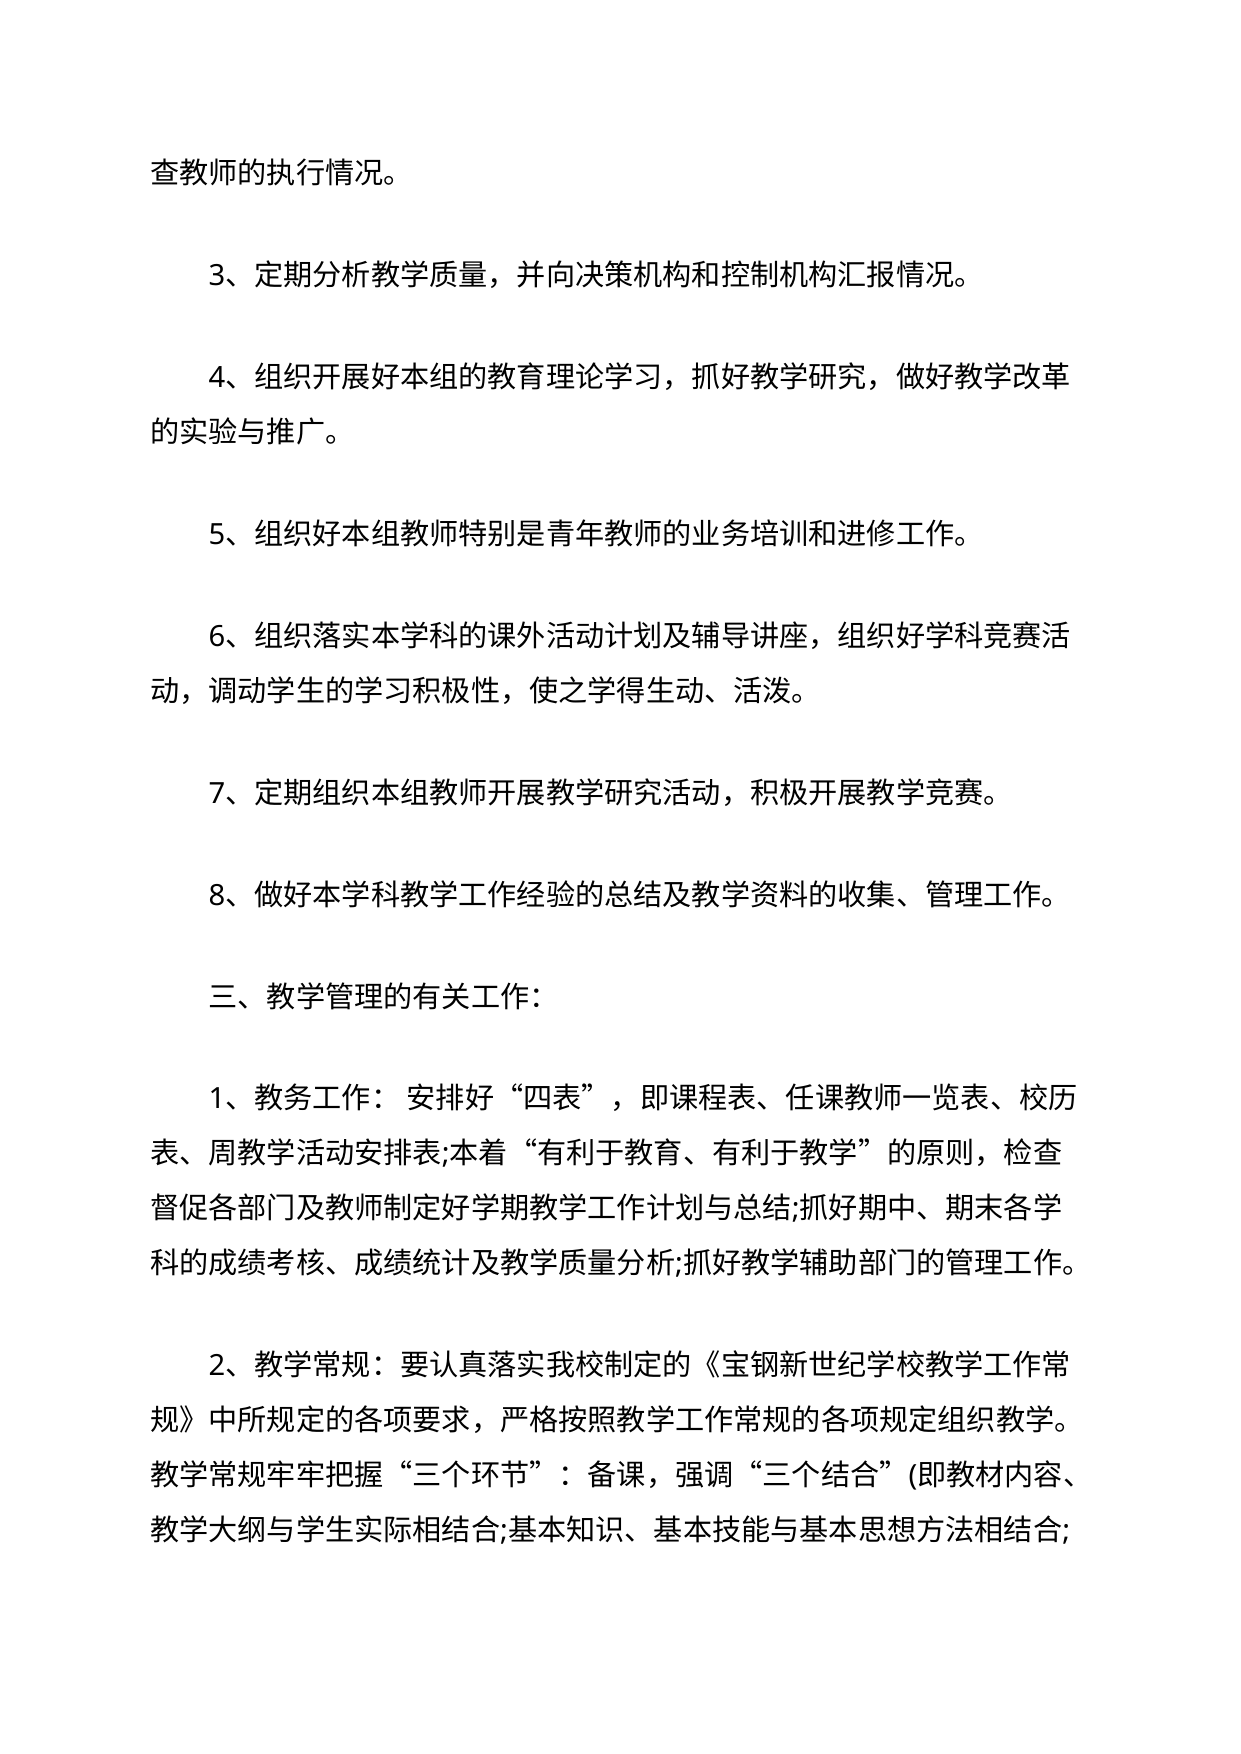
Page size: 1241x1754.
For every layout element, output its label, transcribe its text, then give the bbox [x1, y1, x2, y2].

text 5、组织好本组教师特别是青年教师的业务培训和进修工作。 [150, 511, 1090, 553]
text 三、教学管理的有关工作： [150, 973, 1090, 1016]
text 6、组织落实本学科的课外活动计划及辅导讲座，组织好学科竞赛活动，调动学生的学习积极性，使之学得生动、活泼。 [150, 612, 1090, 710]
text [150, 1342, 1090, 1549]
text 4、组织开展好本组的教育理论学习，抓好教学研究，做好教学改革的实验与推广。 [150, 354, 1090, 451]
text 7、定期组织本组教师开展教学研究活动，积极开展教学竞赛。 [150, 769, 1090, 812]
text 3、定期分析教学质量，并向决策机构和控制机构汇报情况。 [150, 252, 1090, 294]
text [150, 150, 1090, 192]
text 8、做好本学科教学工作经验的总结及教学资料的收集、管理工作。 [150, 871, 1090, 914]
text 1、教务工作： 安排好“四表”，即课程表、任课教师一览表、校历表、周教学活动安排表;本着“有利于教育、有利于教学”的原则，检查督促各部门及教师制定好学期教学工作计划与总结;抓好期中、期末各学科的成绩考核、成绩统计及教学质量分析;抓好教学辅助部门的管理工作。 [150, 1075, 1090, 1282]
